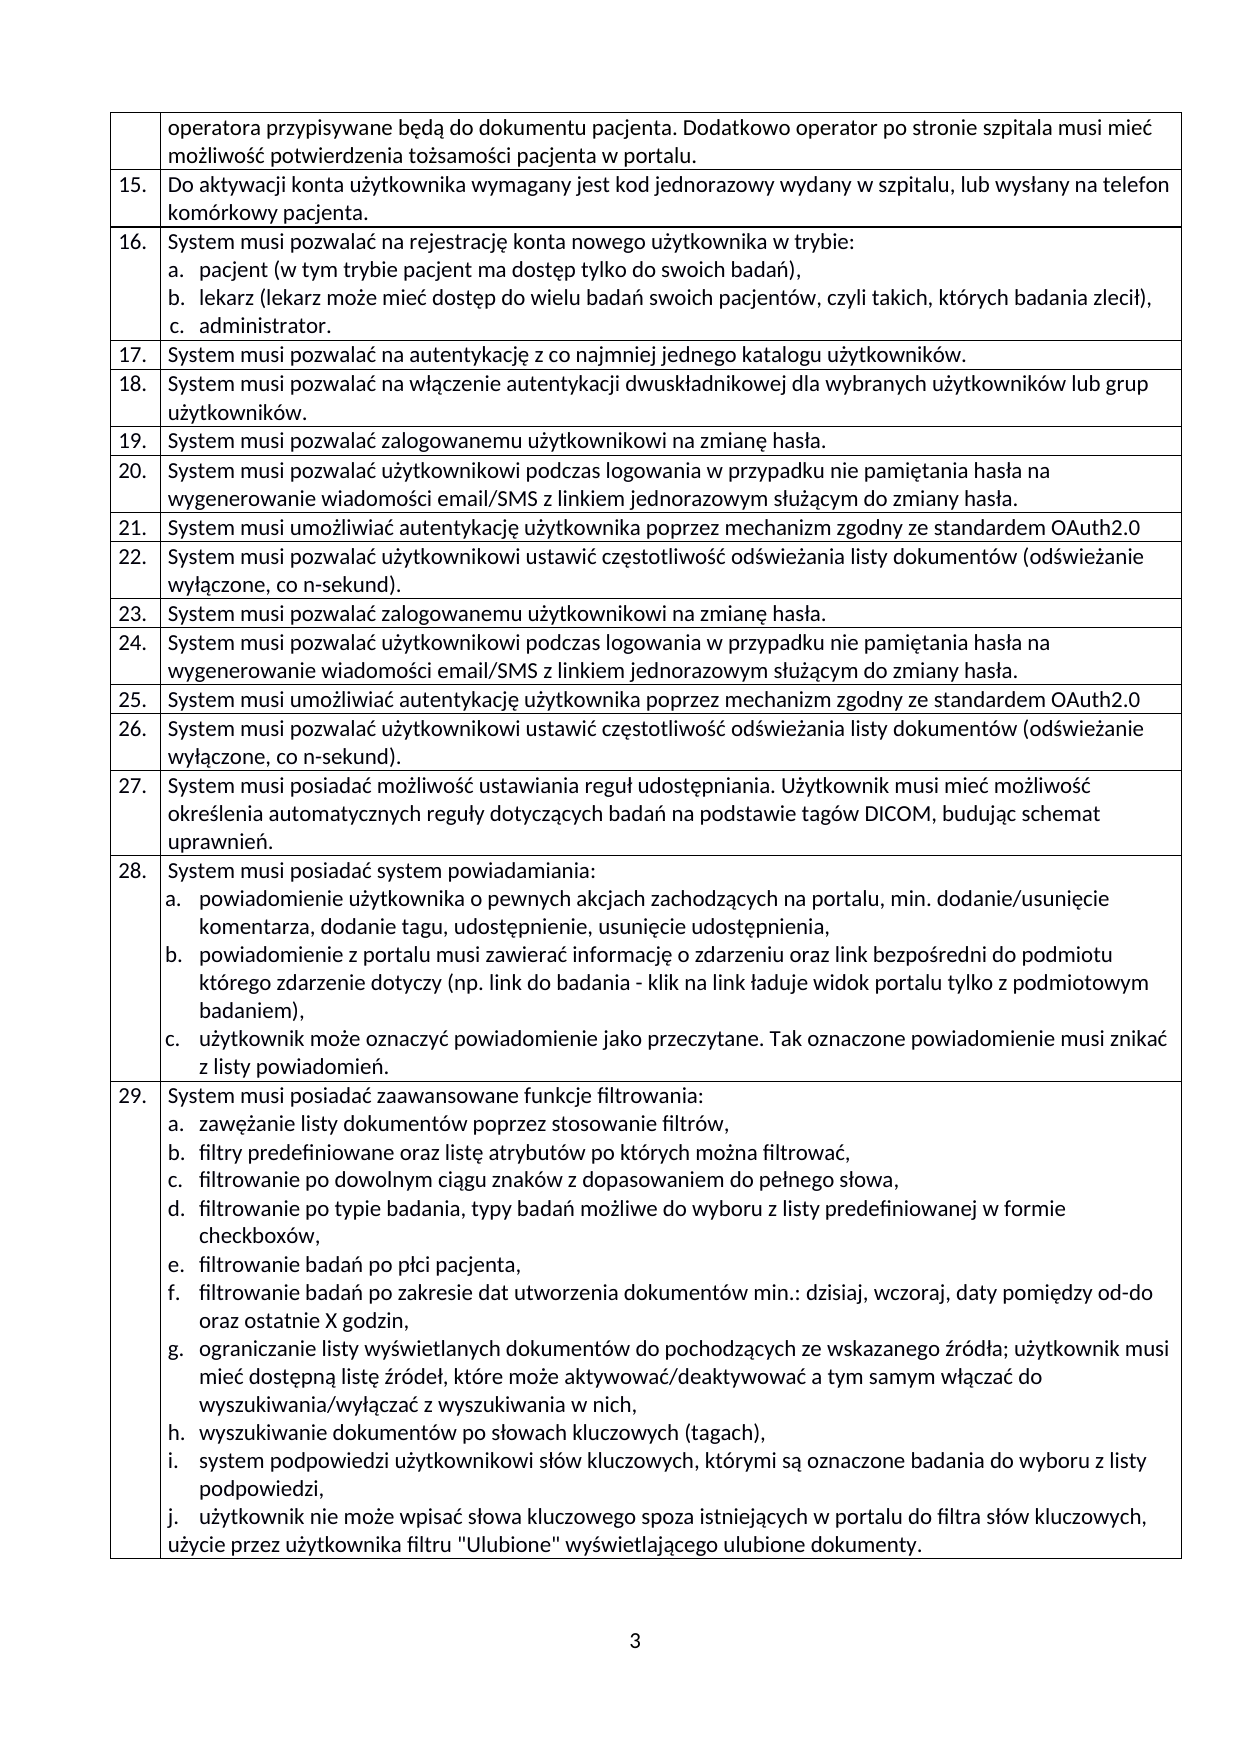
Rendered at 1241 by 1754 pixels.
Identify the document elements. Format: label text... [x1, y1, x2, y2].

table_cell [111, 170, 160, 226]
table_cell System musi pozwalać użytkownikowi ustawić częstotliwość odświeżania listy dokumentów (odświeżanie wyłączone, co n-sekund). [161, 714, 1181, 770]
table_cell [111, 542, 160, 598]
table_cell [111, 341, 160, 368]
table_cell System musi posiadać możliwość ustawiania reguł udostępniania. Użytkownik musi mieć możliwość określenia automatycznych reguły dotyczących badań na podstawie tagów DICOM, budując schemat uprawnień. [161, 771, 1181, 855]
table_cell System musi pozwalać zalogowanemu użytkownikowi na zmianę hasła. [161, 599, 1181, 627]
table_cell System musi umożliwiać autentykację użytkownika poprzez mechanizm zgodny ze standardem OAuth2.0 [161, 685, 1181, 713]
table_cell System musi pozwalać użytkownikowi podczas logowania w przypadku nie pamiętania hasła na wygenerowanie wiadomości email/SMS z linkiem jednorazowym służącym do zmiany hasła. [161, 456, 1181, 512]
table_cell [111, 113, 160, 169]
table_cell [111, 513, 160, 541]
table_cell [111, 427, 160, 455]
table_cell System musi pozwalać na włączenie autentykacji dwuskładnikowej dla wybranych użytkowników lub grup użytkowników. [161, 370, 1181, 426]
table_cell [111, 228, 160, 339]
table_cell System musi pozwalać zalogowanemu użytkownikowi na zmianę hasła. [161, 427, 1181, 455]
table_cell System musi umożliwiać autentykację użytkownika poprzez mechanizm zgodny ze standardem OAuth2.0 [161, 513, 1181, 541]
table_cell Do aktywacji konta użytkownika wymagany jest kod jednorazowy wydany w szpitalu, lub wysłany na telefon komórkowy pacjenta. [161, 170, 1181, 226]
table_cell System musi posiadać zaawansowane funkcje filtrowania: zawężanie listy dokumentów poprzez stosowanie filtrów, filtry predefiniowane oraz listę atrybutów po których można filtrować, filtrowanie po dowolnym ciągu znaków z dopasowaniem do pełnego słowa, filtrowanie po typie badania, typy badań możliwe do wyboru z listy predefiniowanej w formie checkboxów, filtrowanie badań po płci pacjenta, filtrowanie badań po zakresie dat utworzenia dokumentów min.: dzisiaj, wczoraj, daty pomiędzy od-do oraz ostatnie X godzin, ograniczanie listy wyświetlanych dokumentów do pochodzących ze wskazanego źródła; użytkownik musi mieć dostępną listę źródeł, które może aktywować/deaktywować a tym samym włączać do wyszukiwania/wyłączać z wyszukiwania w nich, wyszukiwanie dokumentów po słowach kluczowych (tagach), system podpowiedzi użytkownikowi słów kluczowych, którymi są oznaczone badania do wyboru z listy podpowiedzi, użytkownik nie może wpisać słowa kluczowego spoza istniejących w portalu do filtra słów kluczowych, użycie przez użytkownika filtru "Ulubione" wyświetlającego ulubione dokumenty. [161, 1082, 1181, 1558]
table_cell [111, 714, 160, 770]
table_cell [161, 113, 1181, 169]
table_cell System musi pozwalać użytkownikowi ustawić częstotliwość odświeżania listy dokumentów (odświeżanie wyłączone, co n-sekund). [161, 542, 1181, 598]
table_cell [111, 599, 160, 627]
table_cell System musi pozwalać na rejestrację konta nowego użytkownika w trybie: pacjent (w tym trybie pacjent ma dostęp tylko do swoich badań), lekarz (lekarz może mieć dostęp do wielu badań swoich pacjentów, czyli takich, których badania zlecił), administrator. [161, 228, 1181, 339]
table_cell [111, 370, 160, 426]
table_cell [111, 856, 160, 1081]
table_cell System musi pozwalać użytkownikowi podczas logowania w przypadku nie pamiętania hasła na wygenerowanie wiadomości email/SMS z linkiem jednorazowym służącym do zmiany hasła. [161, 628, 1181, 684]
table_cell [111, 685, 160, 713]
table_cell System musi posiadać system powiadamiania: powiadomienie użytkownika o pewnych akcjach zachodzących na portalu, min. dodanie/usunięcie komentarza, dodanie tagu, udostępnienie, usunięcie udostępnienia, powiadomienie z portalu musi zawierać informację o zdarzeniu oraz link bezpośredni do podmiotu którego zdarzenie dotyczy (np. link do badania - klik na link ładuje widok portalu tylko z podmiotowym badaniem), użytkownik może oznaczyć powiadomienie jako przeczytane. Tak oznaczone powiadomienie musi znikać z listy powiadomień. [161, 856, 1181, 1081]
table_cell [111, 628, 160, 684]
table_cell [111, 456, 160, 512]
table_cell [111, 1082, 160, 1558]
table_cell [111, 771, 160, 855]
table_cell System musi pozwalać na autentykację z co najmniej jednego katalogu użytkowników. [161, 341, 1181, 368]
